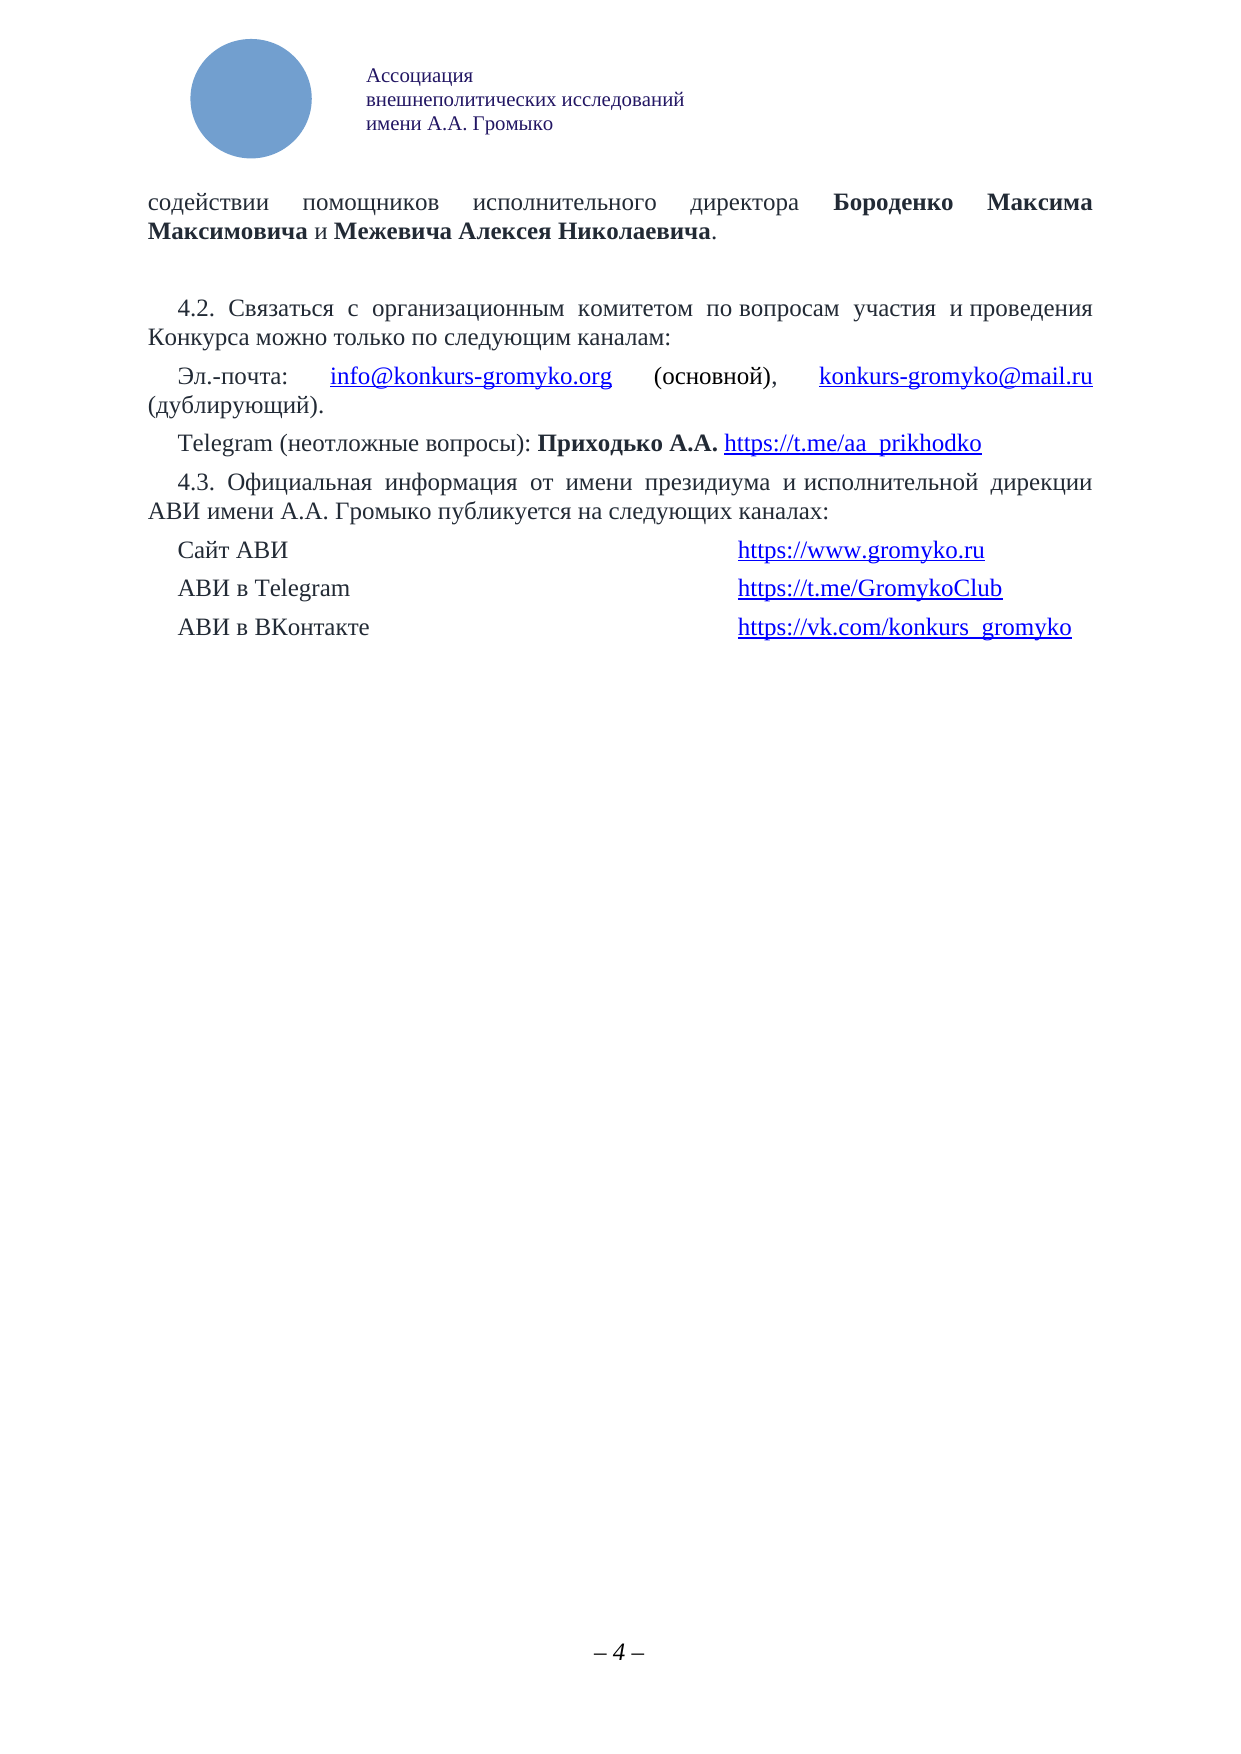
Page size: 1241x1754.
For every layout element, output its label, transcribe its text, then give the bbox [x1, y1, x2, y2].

text Эл.-почта: info@konkurs-gromyko.org (основной), konkurs-gromyko@mail.ru (дублирующий). [148, 361, 1092, 418]
text 4.2. Связаться с организационным комитетом по вопросам участия и проведения Конкурса можно только по следующим каналам: [148, 293, 1092, 351]
text Telegram (неотложные вопросы): Приходько А.А. https://t.me/aa_prikhodko [148, 428, 1092, 457]
text Сайт АВИ https://www.gromyko.ru [148, 535, 1092, 563]
text АВИ в ВКонтакте https://vk.com/konkurs_gromyko [148, 612, 1092, 641]
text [148, 187, 1092, 245]
text 4.3. Официальная информация от имени президиума и исполнительной дирекции АВИ имени А.А. Громыко публикуется на следующих каналах: [148, 467, 1092, 525]
text АВИ в Telegram https://t.me/GromykoClub [148, 573, 1092, 602]
